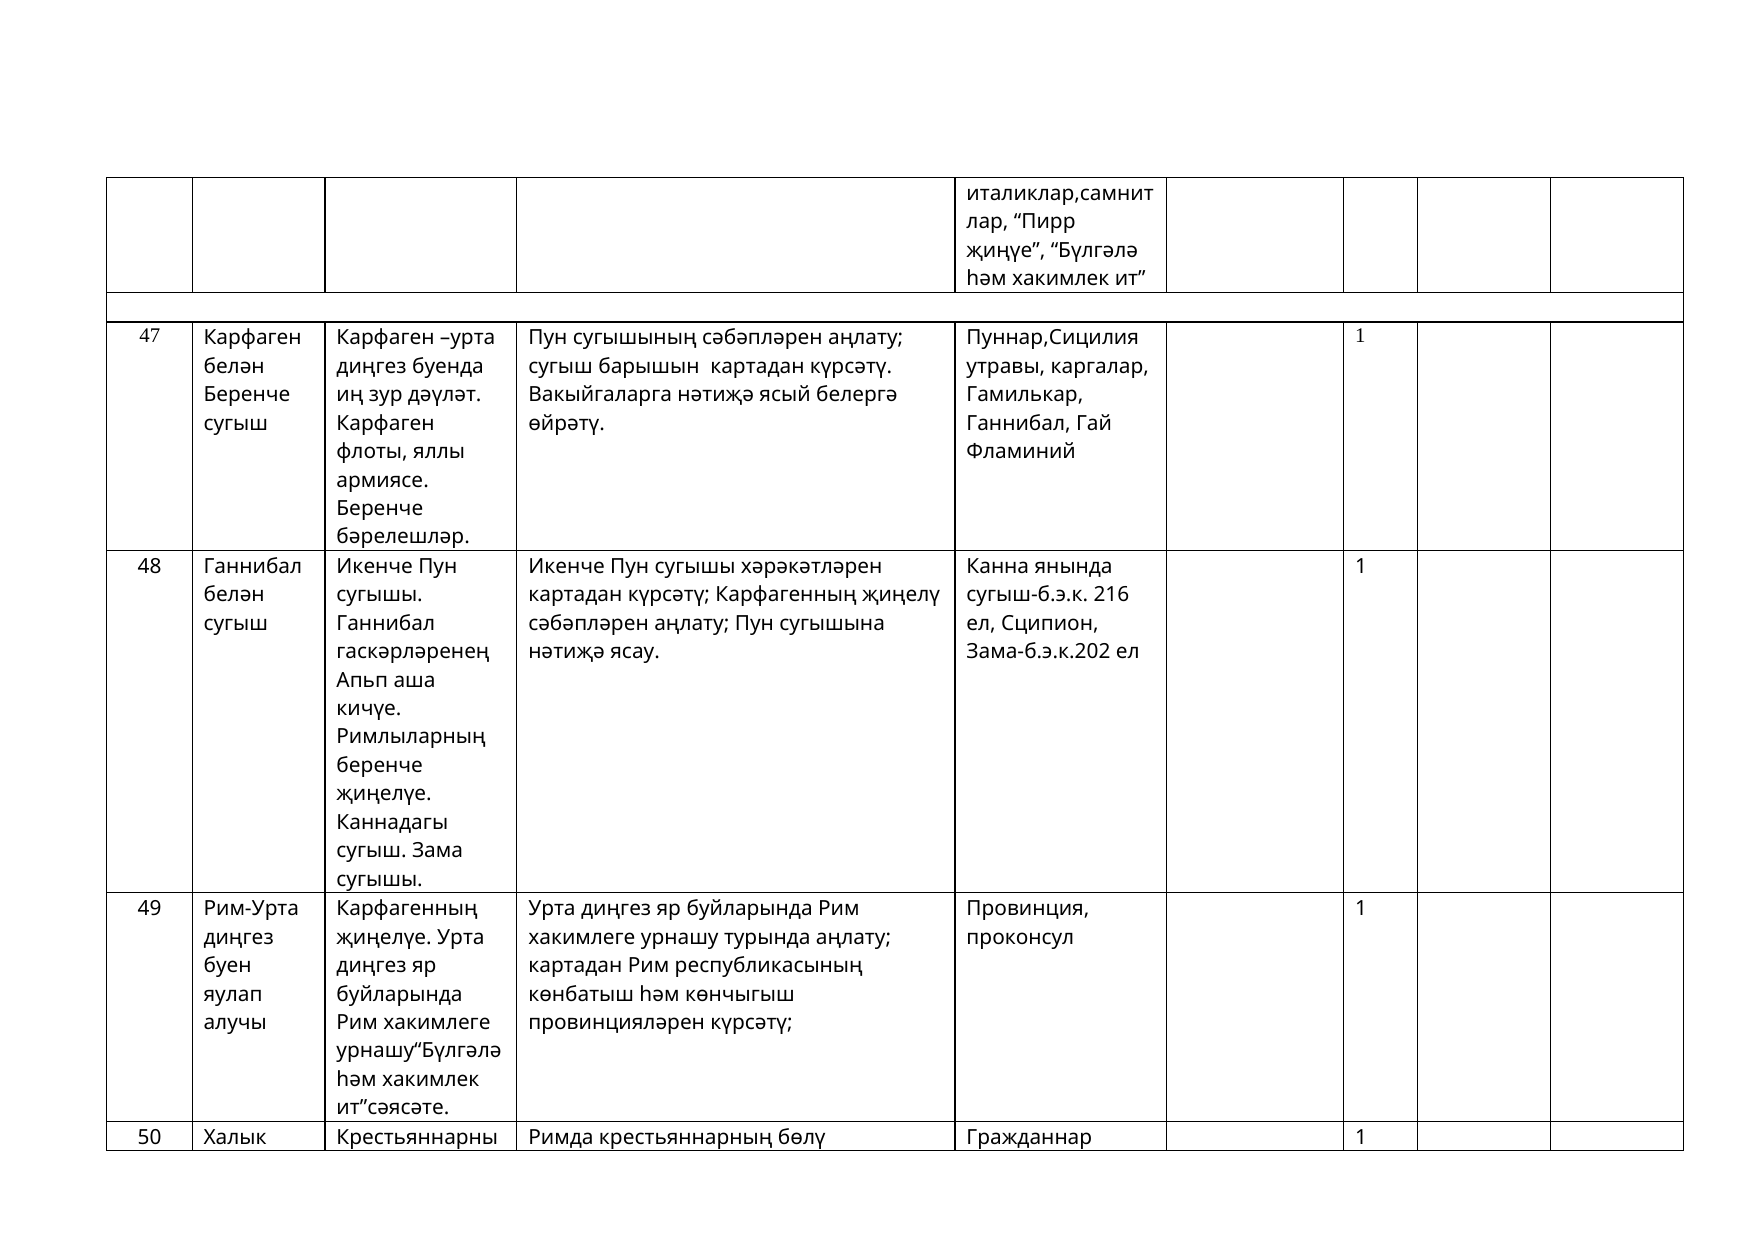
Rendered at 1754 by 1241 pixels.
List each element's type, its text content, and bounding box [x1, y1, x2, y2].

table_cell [956, 178, 1166, 292]
table_cell Рим-Урта диңгез буен яулап алучы [193, 893, 324, 1121]
table_cell 1 [1344, 893, 1417, 1121]
table_cell 50 [107, 1122, 192, 1150]
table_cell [517, 1122, 954, 1150]
table_cell [1167, 551, 1343, 892]
table_cell 49 [107, 893, 192, 1121]
table_cell [107, 293, 1683, 321]
table_cell 1 [1344, 323, 1417, 550]
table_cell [326, 1122, 516, 1150]
table_cell 1 [1344, 178, 1417, 292]
table_cell [1418, 893, 1550, 1121]
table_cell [956, 1122, 1166, 1150]
table_cell Урта диңгез яр буйларында Рим хакимлеге урнашу турында аңлату; картадан Рим республикасының көнбатыш һәм көнчыгыш провинцияләрен күрсәтү; [517, 893, 954, 1121]
table_cell Канна янында сугыш-б.э.к. 216 ел, Сципион, Зама-б.э.к.202 ел [956, 551, 1166, 892]
table_cell Пуннар,Сицилия утравы, каргалар, Гамилькар, Ганнибал, Гай Фламиний [956, 323, 1166, 550]
table_cell Карфагенның җиңелүе. Урта диңгез яр буйларында Рим хакимлеге урнашу“Бүлгәлә һәм хакимлек ит”сәясәте. [326, 893, 516, 1121]
table_cell Икенче Пун сугышы. Ганнибал гаскәрләренең Апьп аша кичүе. Римлыларның беренче җиңелүе. Каннадагы сугыш. Зама сугышы. [326, 551, 516, 892]
table_cell Пун сугышының сәбәпләрен аңлату; сугыш барышын картадан күрсәтү. Вакыйгаларга нәтиҗә ясый белергә өйрәтү. [517, 323, 954, 550]
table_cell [517, 178, 954, 292]
table_cell [1167, 178, 1343, 292]
table_cell [1167, 323, 1343, 550]
table_cell 1 [1344, 551, 1417, 892]
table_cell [326, 178, 516, 292]
table_cell Карфаген –урта диңгез буенда иң зур дәүләт. Карфаген флоты, яллы армиясе. Беренче бәрелешләр. [326, 323, 516, 550]
table_cell [1551, 551, 1683, 892]
table_cell [1167, 1122, 1343, 1150]
table_cell [1418, 323, 1550, 550]
table_cell Икенче Пун сугышы хәрәкәтләрен картадан күрсәтү; Карфагенның җиңелү сәбәпләрен аңлату; Пун сугышына нәтиҗә ясау. [517, 551, 954, 892]
table_cell [1551, 893, 1683, 1121]
table_cell Ганнибал белән сугыш [193, 551, 324, 892]
table_cell [1418, 1122, 1550, 1150]
table_cell [1167, 893, 1343, 1121]
table_cell Карфаген белән Беренче сугыш [193, 323, 324, 550]
table_cell [1418, 551, 1550, 892]
table_cell [1418, 178, 1550, 292]
table_cell 47 [107, 323, 192, 550]
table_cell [193, 1122, 324, 1150]
table_cell 48 [107, 551, 192, 892]
table_cell Провинция, проконсул [956, 893, 1166, 1121]
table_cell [193, 178, 324, 292]
table_cell [1551, 178, 1683, 292]
table_cell [1551, 1122, 1683, 1150]
table_cell [1551, 323, 1683, 550]
table_cell 1 [1344, 1122, 1417, 1150]
table_cell 46 [107, 178, 192, 292]
